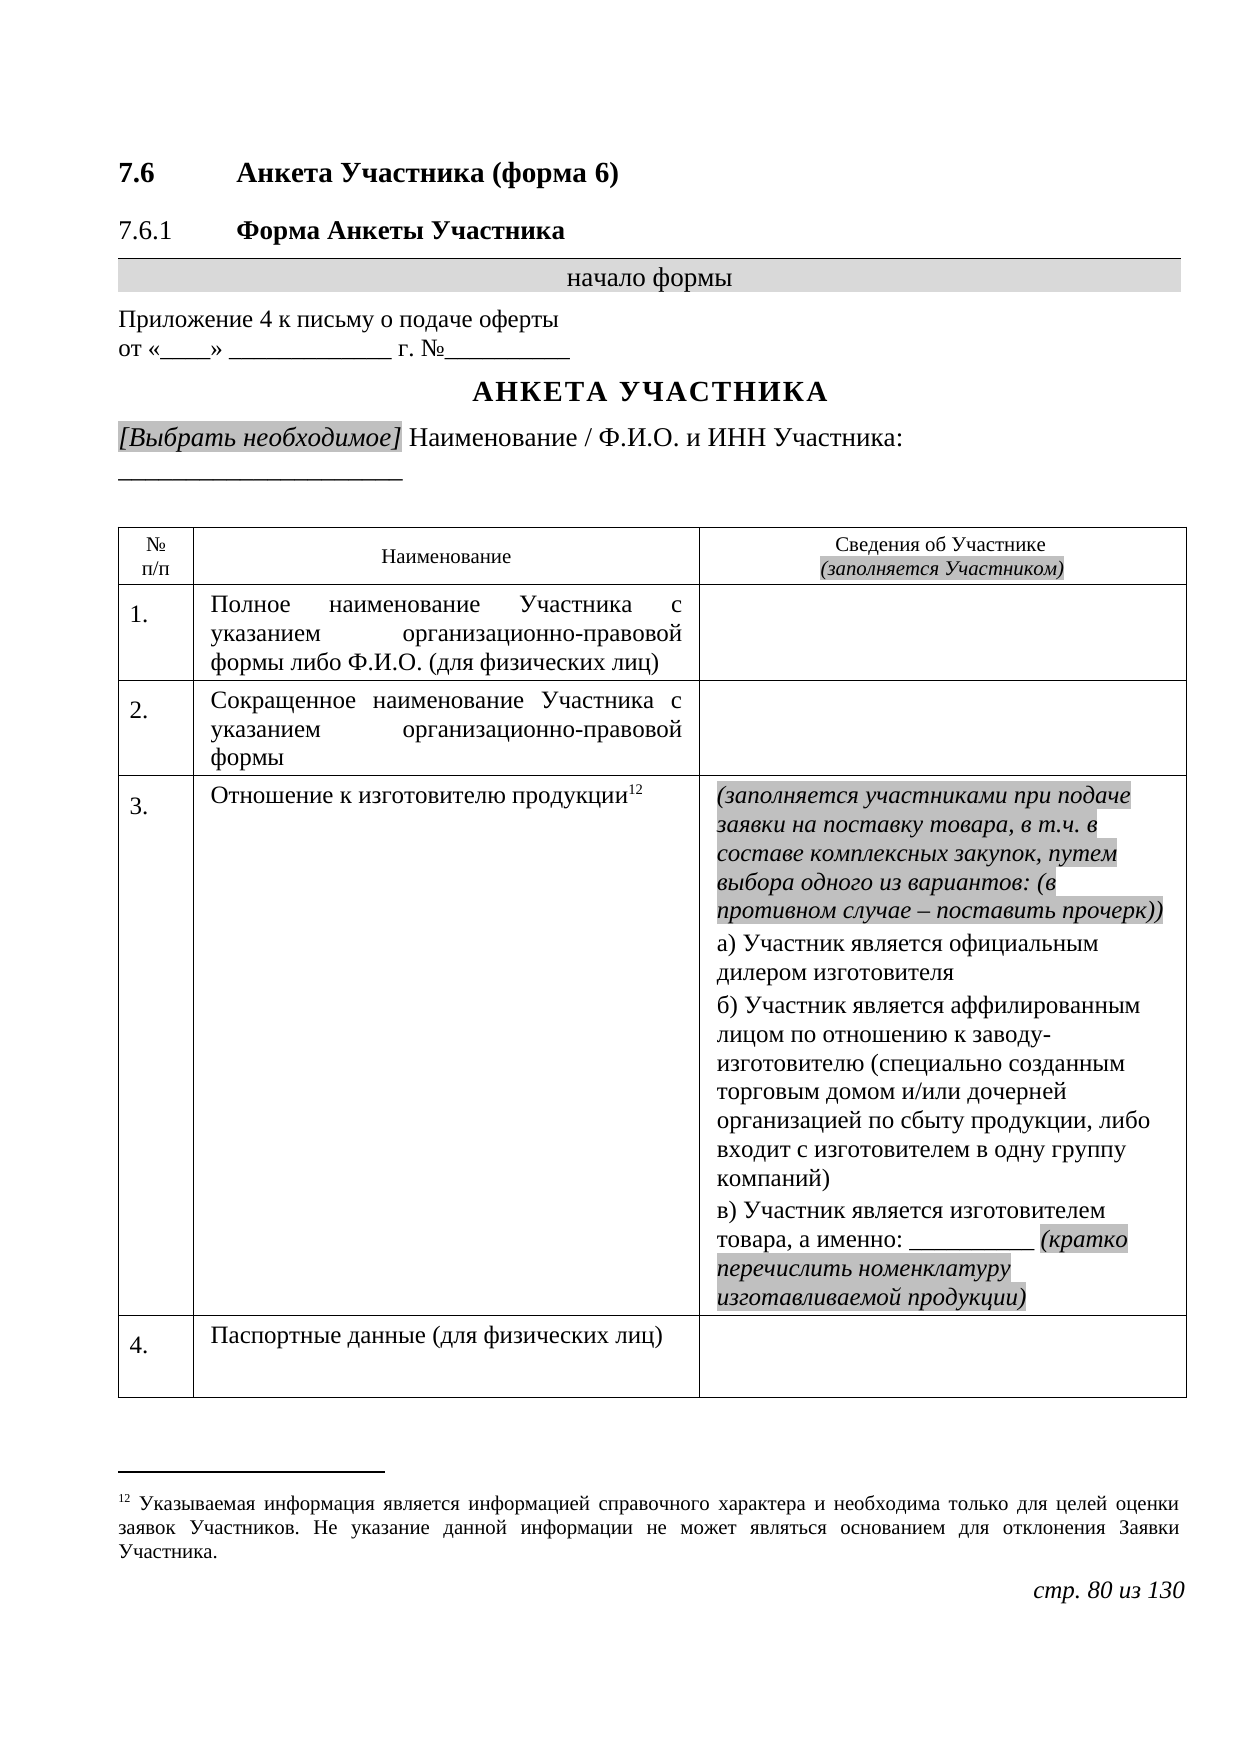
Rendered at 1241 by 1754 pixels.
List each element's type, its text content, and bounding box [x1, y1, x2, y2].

table_cell Сокращенное наименование Участника с указанием организационно-правовой формы [194, 681, 699, 775]
table_cell [119, 1316, 193, 1397]
text [Выбрать необходимое] Наименование / Ф.И.О. и ИНН Участника: _____________________ [118, 421, 1181, 483]
text Приложение 4 к письму о подаче оферты от «____» _____________ г. №__________ [118, 304, 1181, 362]
table_cell [700, 1316, 1186, 1397]
table_header Сведения об Участнике (заполняется Участником) [700, 528, 1186, 584]
table_header № п/п [119, 528, 193, 584]
table_cell [119, 776, 193, 1315]
table_cell [119, 585, 193, 680]
table_cell (заполняется участниками при подаче заявки на поставку товара, в т.ч. в составе комплексных закупок, путем выбора одного из вариантов: (в противном случае – поставить прочерк)) а) Участник является официальным дилером изготовителя б) Участник является аффилированным лицом по отношению к заводу-изготовителю (специально созданным торговым домом и/или дочерней организацией по сбыту продукции, либо входит с изготовителем в одну группу компаний) в) Участник является изготовителем товара, а именно: __________ (кратко перечислить номенклатуру изготавливаемой продукции) [700, 776, 1186, 1315]
table_cell Отношение к изготовителю продукции [194, 776, 699, 1315]
table_cell Полное наименование Участника с указанием организационно-правовой формы либо Ф.И.О. (для физических лиц) [194, 585, 699, 680]
table_cell Паспортные данные (для физических лиц) [194, 1316, 699, 1397]
table_cell [700, 681, 1186, 775]
table_cell [700, 585, 1186, 680]
subtitle Анкета Участника (форма 6) [118, 156, 1181, 189]
text начало формы [118, 259, 1181, 292]
text Анкета Участника [118, 374, 1181, 408]
table_cell [119, 681, 193, 775]
table_header Наименование [194, 528, 699, 584]
text Форма Анкеты Участника [118, 214, 1181, 245]
